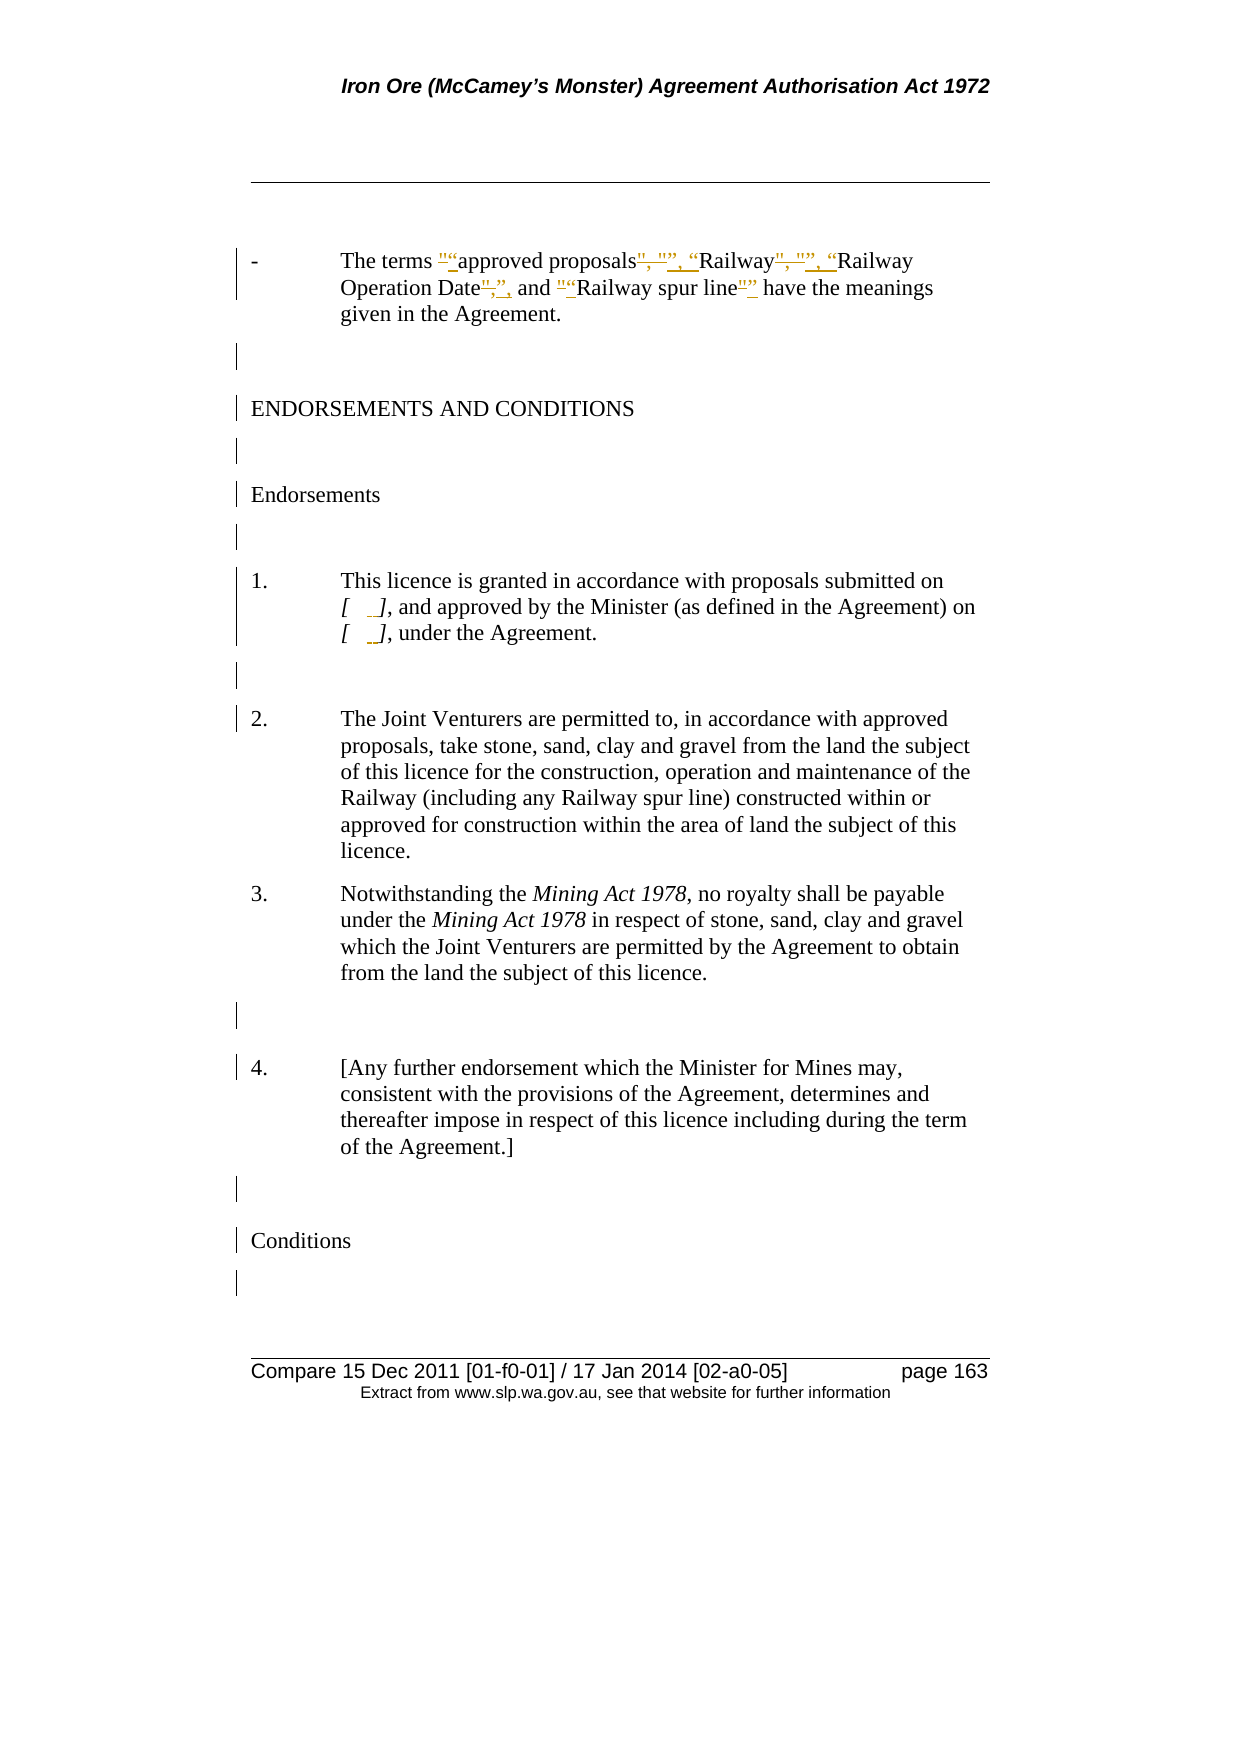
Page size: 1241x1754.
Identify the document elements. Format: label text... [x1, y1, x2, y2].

text 2. The Joint Venturers are permitted to, in accordance with approved proposals, take stone, sand, clay and gravel from the land the subject of this licence for the construction, operation and maintenance of the Railway (including any Railway spur line) constructed within or approved for construction within the area of land the subject of this licence. [251, 705, 990, 863]
text Endorsements [251, 481, 990, 507]
text 4. [Any further endorsement which the Minister for Mines may, consistent with the provisions of the Agreement, determines and thereafter impose in respect of this licence including during the term of the Agreement.] [251, 1054, 990, 1159]
text ENDORSEMENTS AND CONDITIONS [251, 394, 990, 421]
text - The terms approved proposalsRailwayRailway Operation Date and Railway spur line have the meanings given in the Agreement. [251, 247, 990, 327]
text 1. This licence is granted in accordance with proposals submitted on [ ], and approved by the Minister (as defined in the Agreement) on [ ], under the Agreement. [251, 567, 990, 646]
text Conditions [251, 1227, 990, 1253]
text 3. Notwithstanding the Mining Act 1978, no royalty shall be payable under the Mining Act 1978 in respect of stone, sand, clay and gravel which the Joint Venturers are permitted by the Agreement to obtain from the land the subject of this licence. [251, 880, 990, 986]
